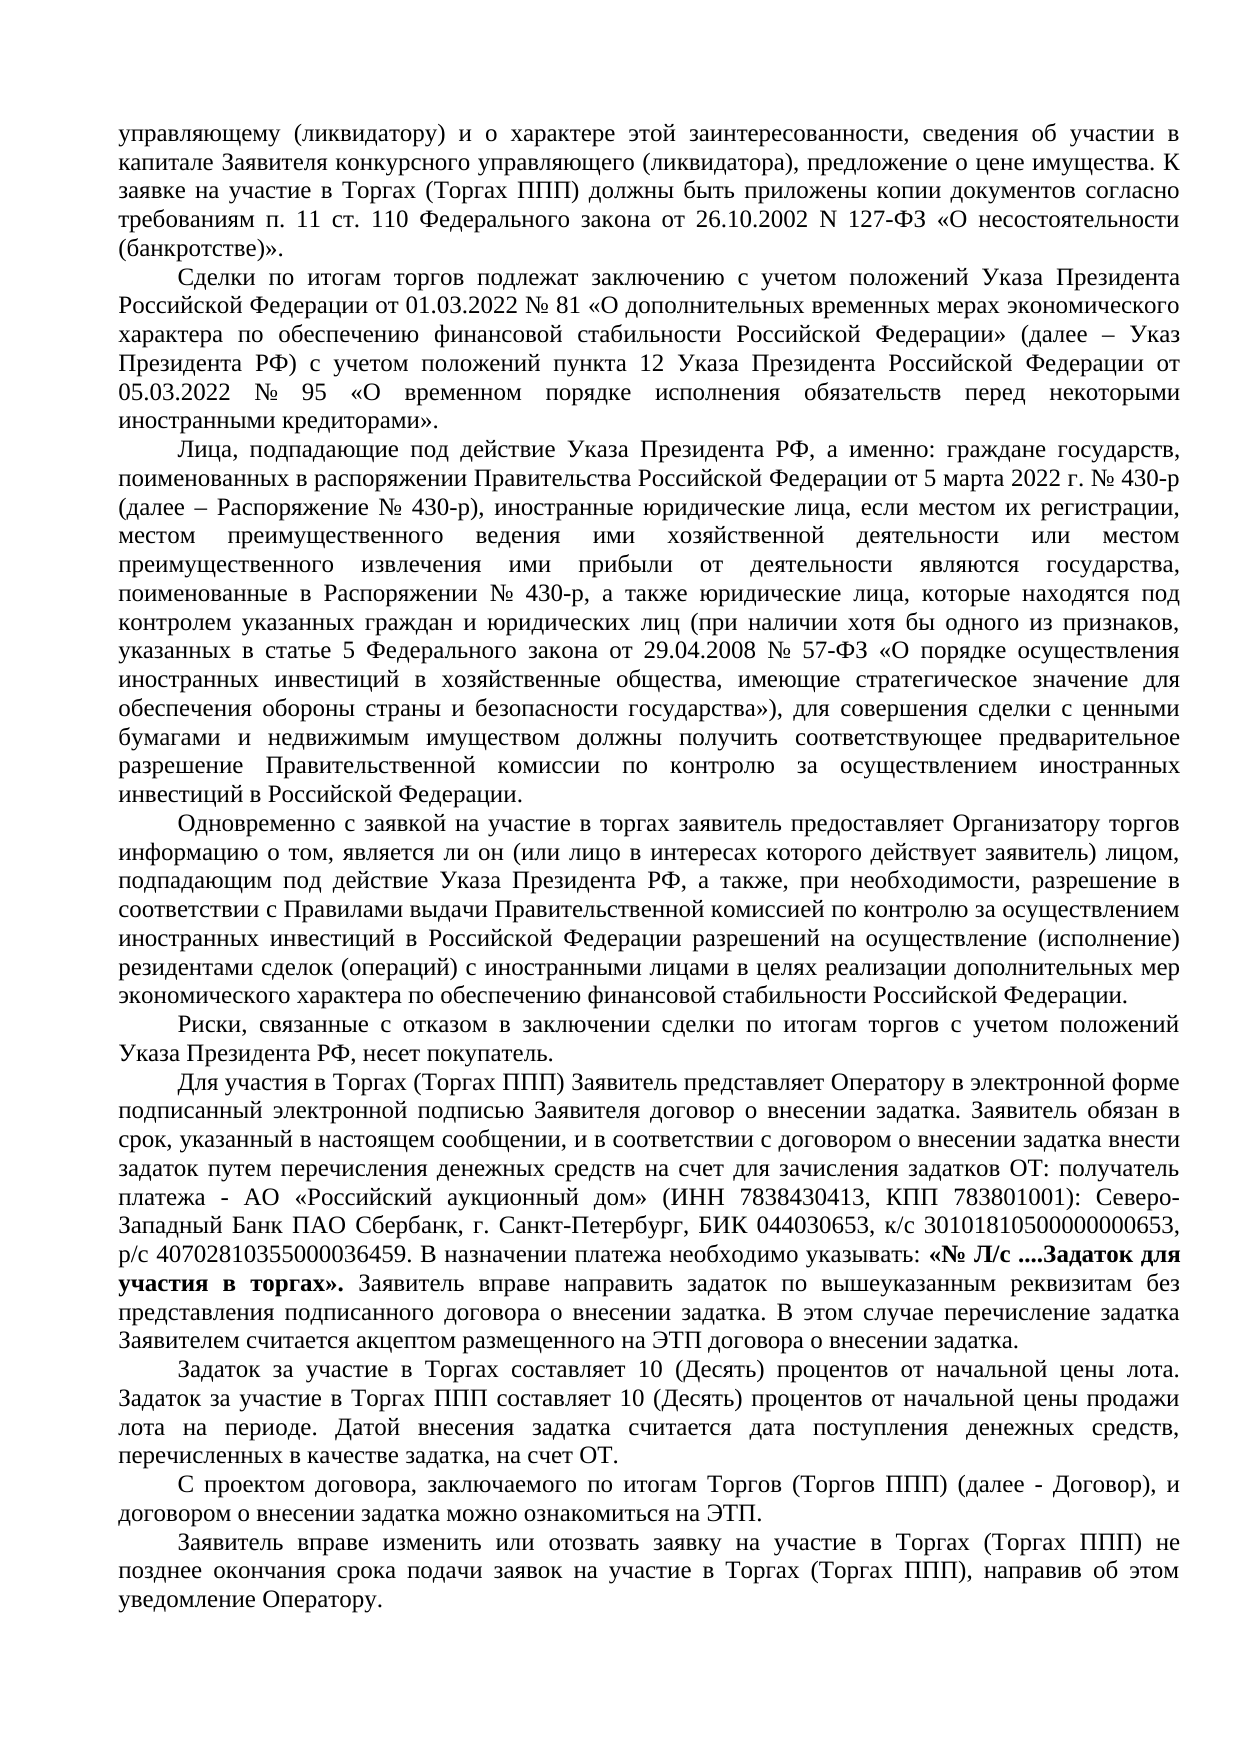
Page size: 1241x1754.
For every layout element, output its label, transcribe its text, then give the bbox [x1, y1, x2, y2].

text С проектом договора, заключаемого по итогам Торгов (Торгов ППП) (далее - Договор), и договором о внесении задатка можно ознакомиться на ЭТП. [118, 1469, 1181, 1527]
text Одновременно с заявкой на участие в торгах заявитель предоставляет Организатору торгов информацию о том, является ли он (или лицо в интересах которого действует заявитель) лицом, подпадающим под действие Указа Президента РФ, а также, при необходимости, разрешение в соответствии с Правилами выдачи Правительственной комиссией по контролю за осуществлением иностранных инвестиций в Российской Федерации разрешений на осуществление (исполнение) резидентами сделок (операций) с иностранными лицами в целях реализации дополнительных мер экономического характера по обеспечению финансовой стабильности Российской Федерации. [118, 808, 1181, 1009]
text Задаток за участие в Торгах составляет 10 (Десять) процентов от начальной цены лота. Задаток за участие в Торгах ППП составляет 10 (Десять) процентов от начальной цены продажи лота на периоде. Датой внесения задатка считается дата поступления денежных средств, перечисленных в качестве задатка, на счет ОТ. [118, 1354, 1181, 1469]
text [118, 118, 1181, 262]
text Риски, связанные с отказом в заключении сделки по итогам торгов с учетом положений Указа Президента РФ, несет покупатель. [118, 1009, 1181, 1067]
text Сделки по итогам торгов подлежат заключению с учетом положений Указа Президента Российской Федерации от 01.03.2022 № 81 «О дополнительных временных мерах экономического характера по обеспечению финансовой стабильности Российской Федерации» (далее – Указ Президента РФ) с учетом положений пункта 12 Указа Президента Российской Федерации от 05.03.2022 № 95 «О временном порядке исполнения обязательств перед некоторыми иностранными кредиторами». [118, 262, 1181, 434]
text Лица, подпадающие под действие Указа Президента РФ, а именно: граждане государств, поименованных в распоряжении Правительства Российской Федерации от 5 марта 2022 г. № 430-р (далее – Распоряжение № 430-р), иностранные юридические лица, если местом их регистрации, местом преимущественного ведения ими хозяйственной деятельности или местом преимущественного извлечения ими прибыли от деятельности являются государства, поименованные в Распоряжении № 430-р, а также юридические лица, которые находятся под контролем указанных граждан и юридических лиц (при наличии хотя бы одного из признаков, указанных в статье 5 Федерального закона от 29.04.2008 № 57-ФЗ «О порядке осуществления иностранных инвестиций в хозяйственные общества, имеющие стратегическое значение для обеспечения обороны страны и безопасности государства»), для совершения сделки с ценными бумагами и недвижимым имуществом должны получить соответствующее предварительное разрешение Правительственной комиссии по контролю за осуществлением иностранных инвестиций в Российской Федерации. [118, 434, 1181, 808]
text Заявитель вправе изменить или отозвать заявку на участие в Торгах (Торгах ППП) не позднее окончания срока подачи заявок на участие в Торгах (Торгах ППП), направив об этом уведомление Оператору. [118, 1527, 1181, 1613]
text Для участия в Торгах (Торгах ППП) Заявитель представляет Оператору в электронной форме подписанный электронной подписью Заявителя договор о внесении задатка. Заявитель обязан в срок, указанный в настоящем сообщении, и в соответствии с договором о внесении задатка внести задаток путем перечисления денежных средств на счет для зачисления задатков ОТ: получатель платежа - АО «Российский аукционный дом» (ИНН 7838430413, КПП 783801001): Северо-Западный Банк ПАО Сбербанк, г. Санкт-Петербург, БИК 044030653, к/с 30101810500000000653, р/с 40702810355000036459. В назначении платежа необходимо указывать: «№ Л/с ....Задаток для участия в торгах». Заявитель вправе направить задаток по вышеуказанным реквизитам без представления подписанного договора о внесении задатка. В этом случае перечисление задатка Заявителем считается акцептом размещенного на ЭТП договора о внесении задатка. [118, 1067, 1181, 1354]
